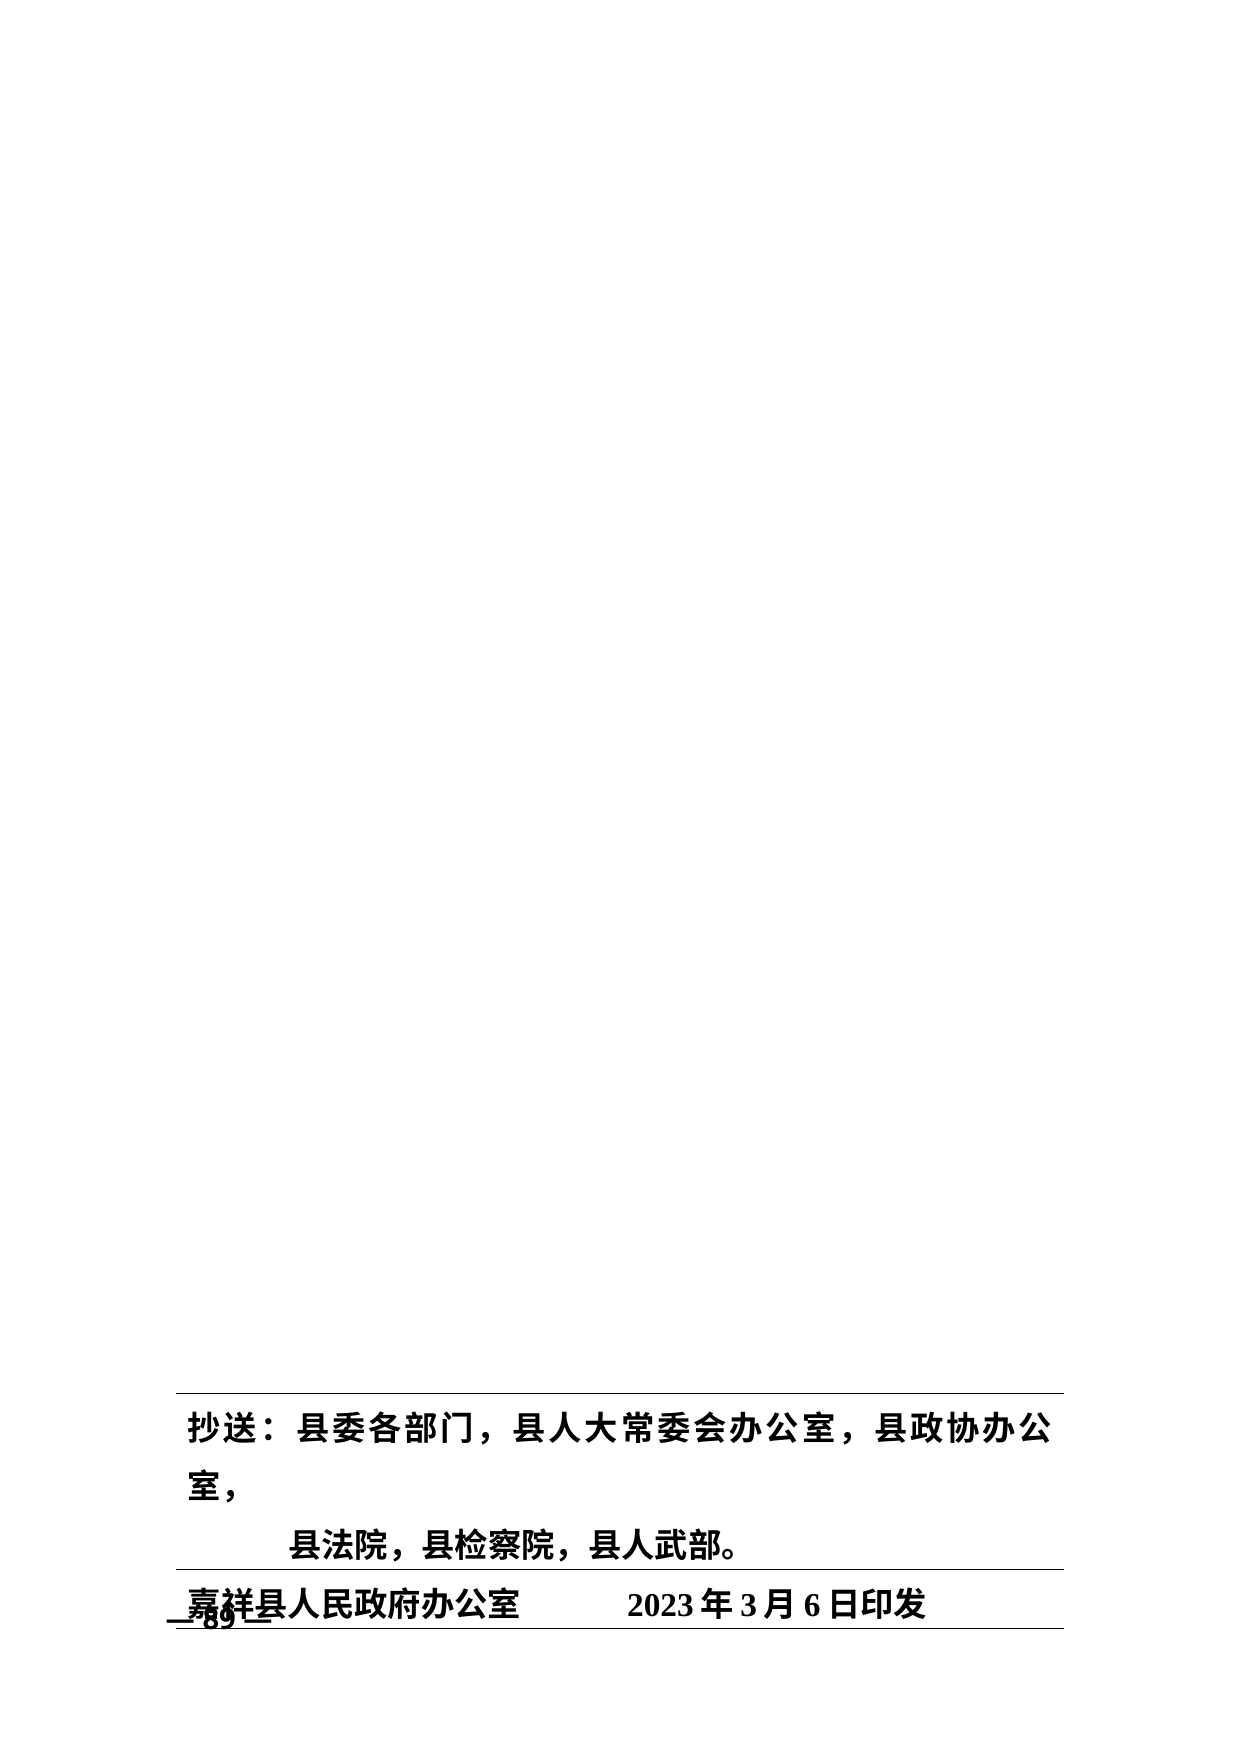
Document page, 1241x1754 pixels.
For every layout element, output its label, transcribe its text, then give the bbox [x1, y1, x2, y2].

table_cell 嘉祥县人民政府办公室 2023年3月6日印发 [176, 1570, 1064, 1628]
table_header 抄送：县委各部门，县人大常委会办公室，县政协办公室， 县法院，县检察院，县人武部。 [176, 1394, 1064, 1569]
